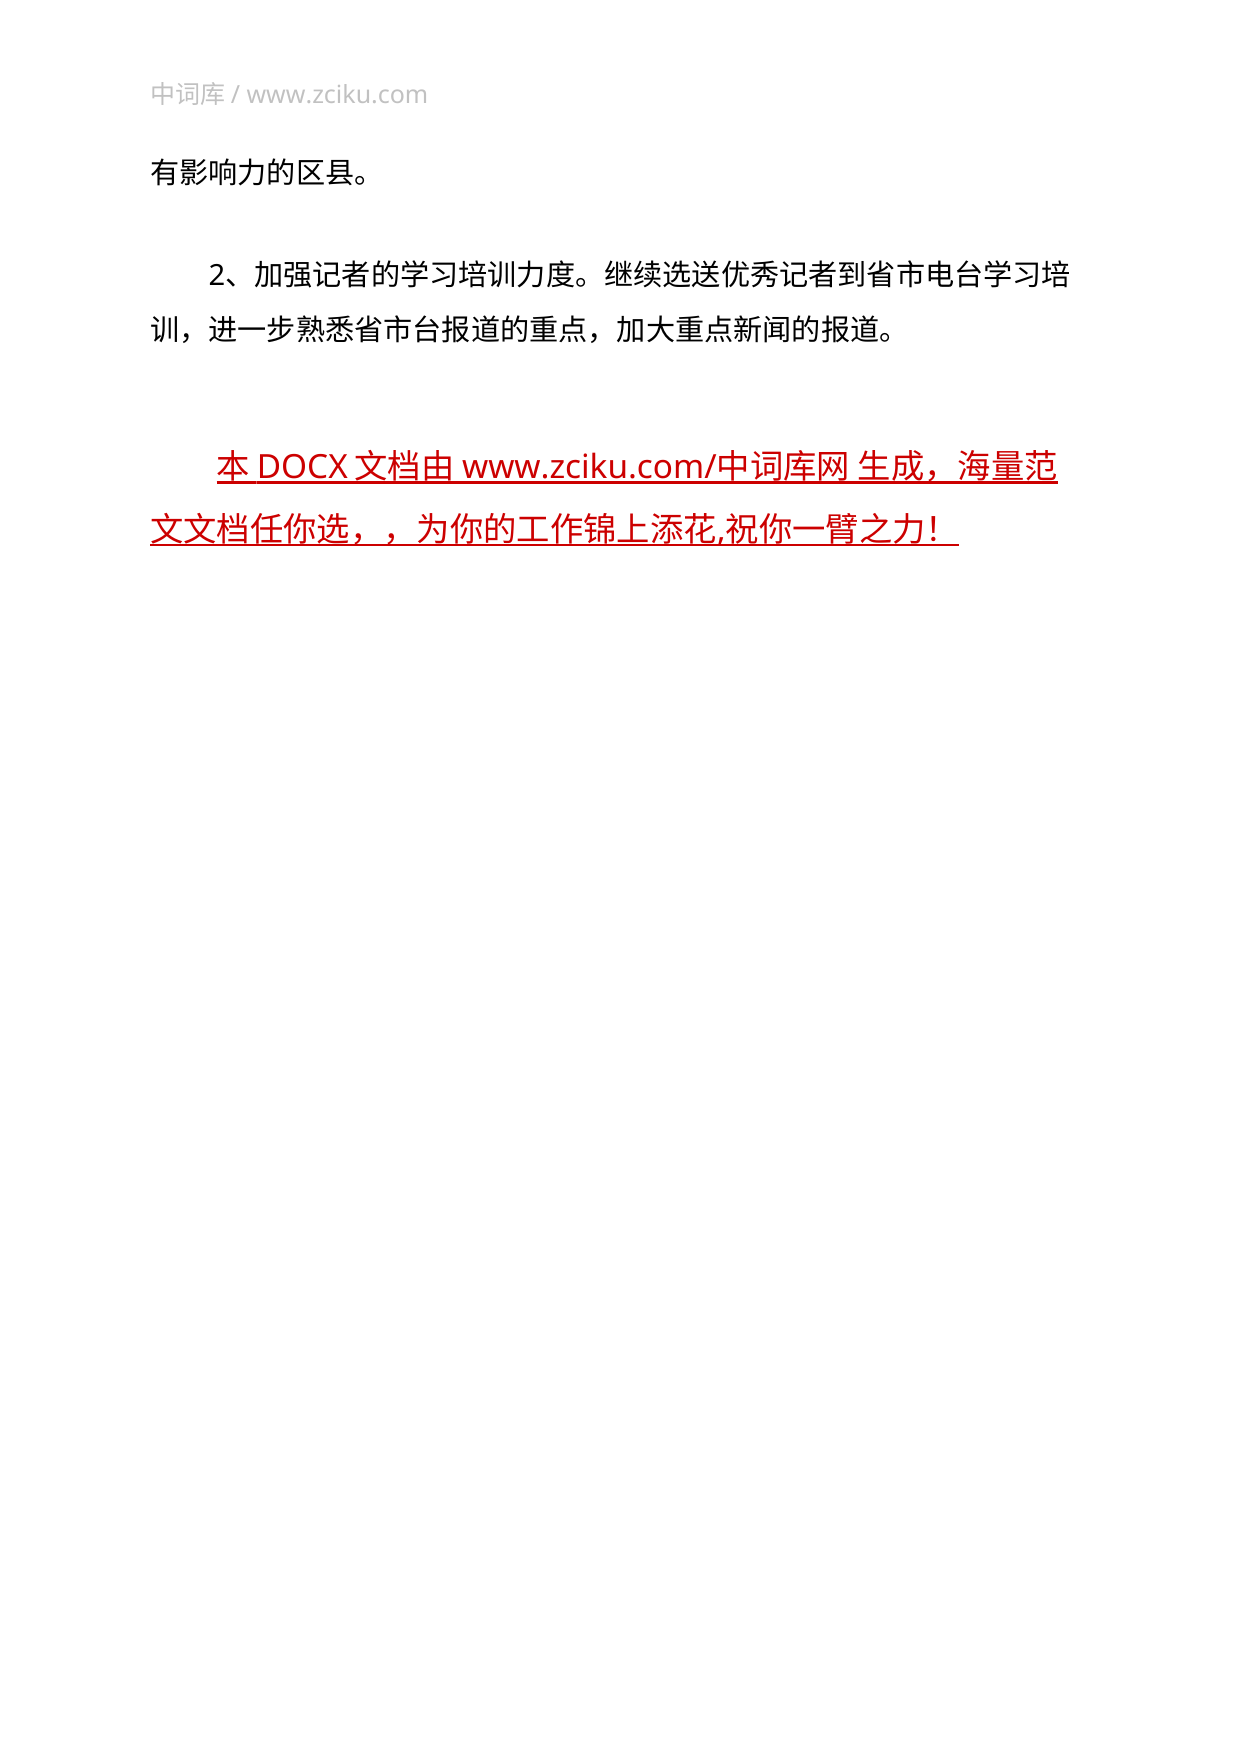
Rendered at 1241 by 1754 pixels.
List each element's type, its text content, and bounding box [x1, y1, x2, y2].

text 2、加强记者的学习培训力度。继续选送优秀记者到省市电台学习培训，进一步熟悉省市台报道的重点，加大重点新闻的报道。 [150, 252, 1090, 349]
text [150, 150, 1090, 192]
text 本DOCX文档由 www.zciku.com/中词库网 生成，海量范文文档任你选，，为你的工作锦上添花,祝你一臂之力！ [150, 440, 1090, 551]
